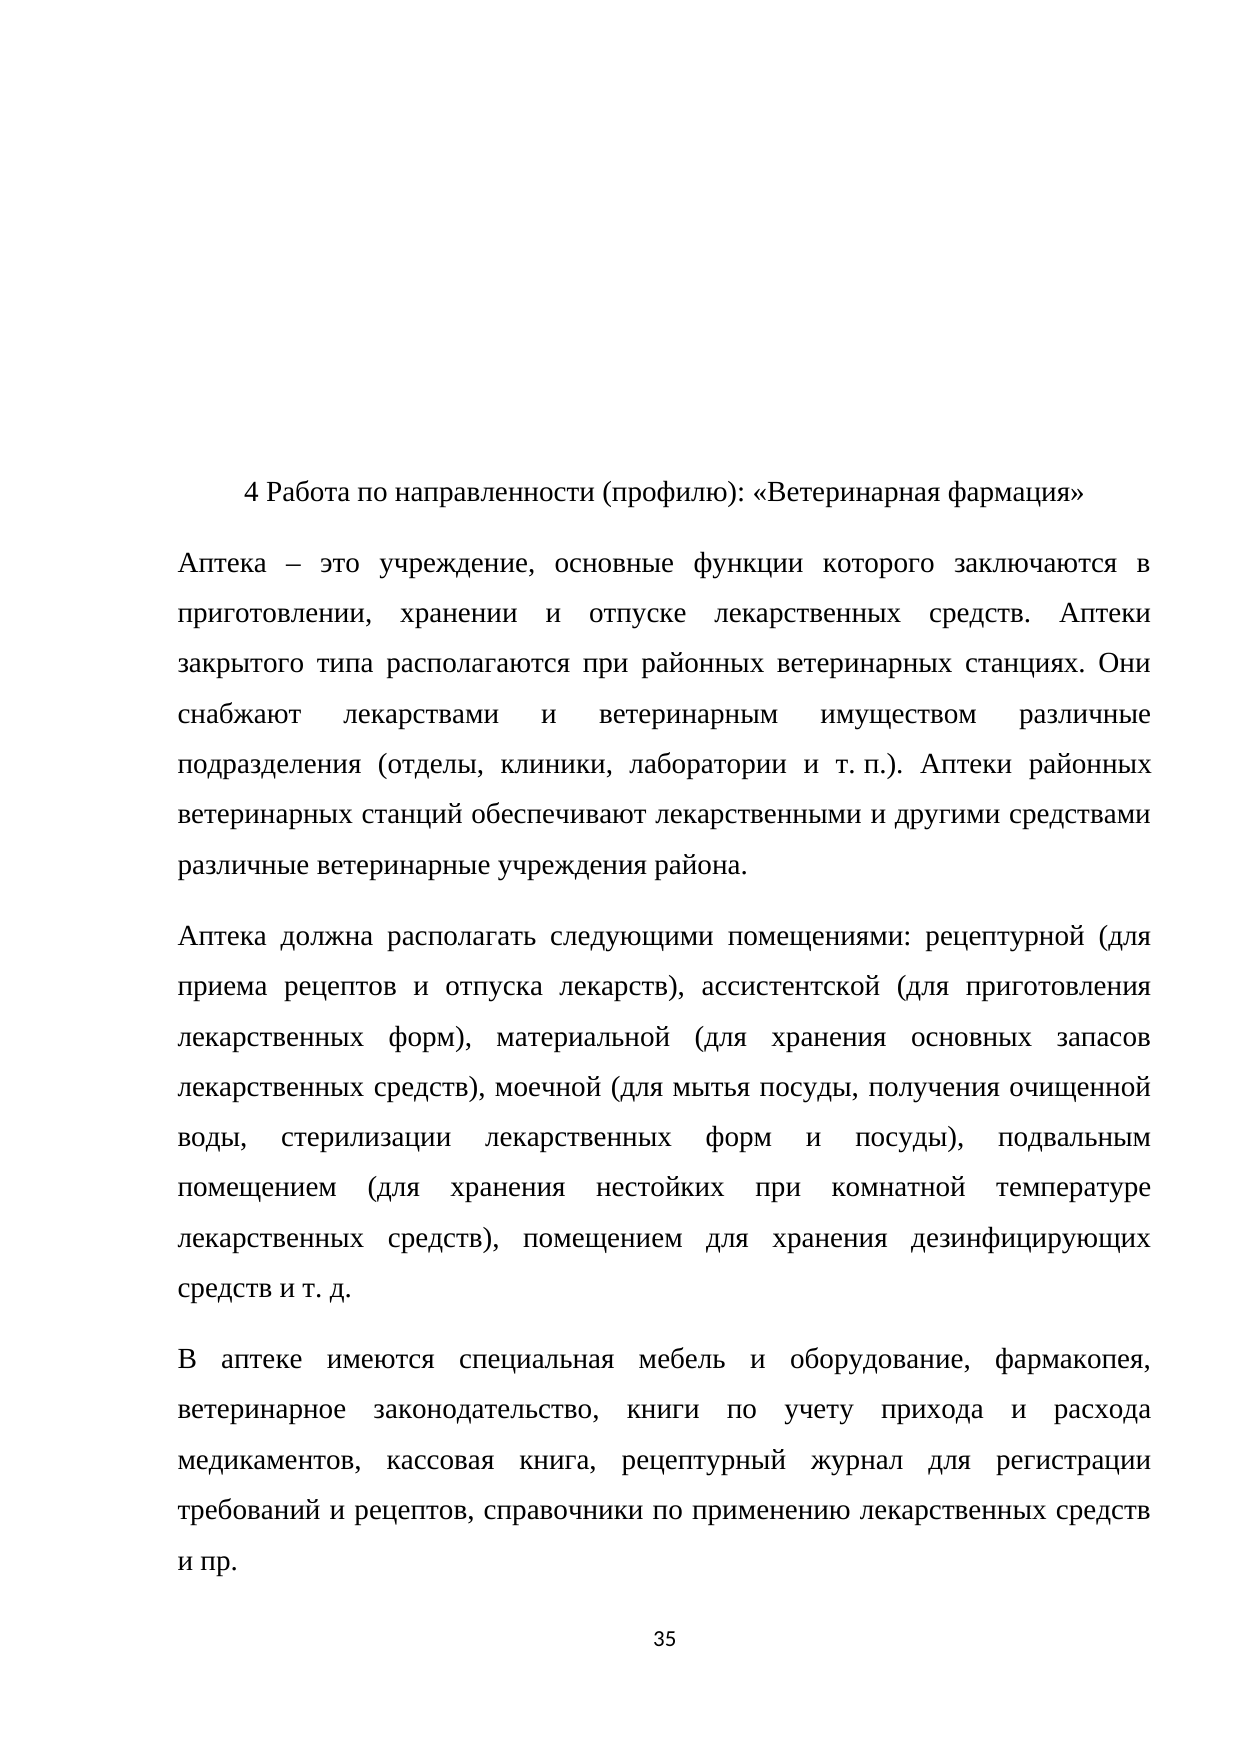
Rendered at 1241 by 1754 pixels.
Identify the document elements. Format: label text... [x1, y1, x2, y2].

text 4 Работа по направленности (профилю): «Ветеринарная фармация» [177, 474, 1152, 507]
text Аптека должна располагать следующими помещениями: рецептурной (для приема рецептов и отпуска лекарств), ассистентской (для приготовления лекарственных форм), материальной (для хранения основных запасов лекарственных средств), моечной (для мытья посуды, получения очищенной воды, стерилизации лекарственных форм и посуды), подвальным помещением (для хранения нестойких при комнатной температуре лекарственных средств), помещением для хранения дезинфицирующих средств и т. д. [177, 918, 1152, 1304]
text Аптека – это учреждение, основные функции которого заключаются в приготовлении, хранении и отпуске лекарственных средств. Аптеки закрытого типа располагаются при районных ветеринарных станциях. Они снабжают лекарствами и ветеринарным имуществом различные подразделения (отделы, клиники, лаборатории и т. п.). Аптеки районных ветеринарных станций обеспечивают лекарственными и другими средствами различные ветеринарные учреждения района. [177, 545, 1152, 880]
text В аптеке имеются специальная мебель и оборудование, фармакопея, ветеринарное законодательство, книги по учету прихода и расхода медикаментов, кассовая книга, рецептурный журнал для регистрации требований и рецептов, справочники по применению лекарственных средств и пр. [177, 1341, 1152, 1576]
